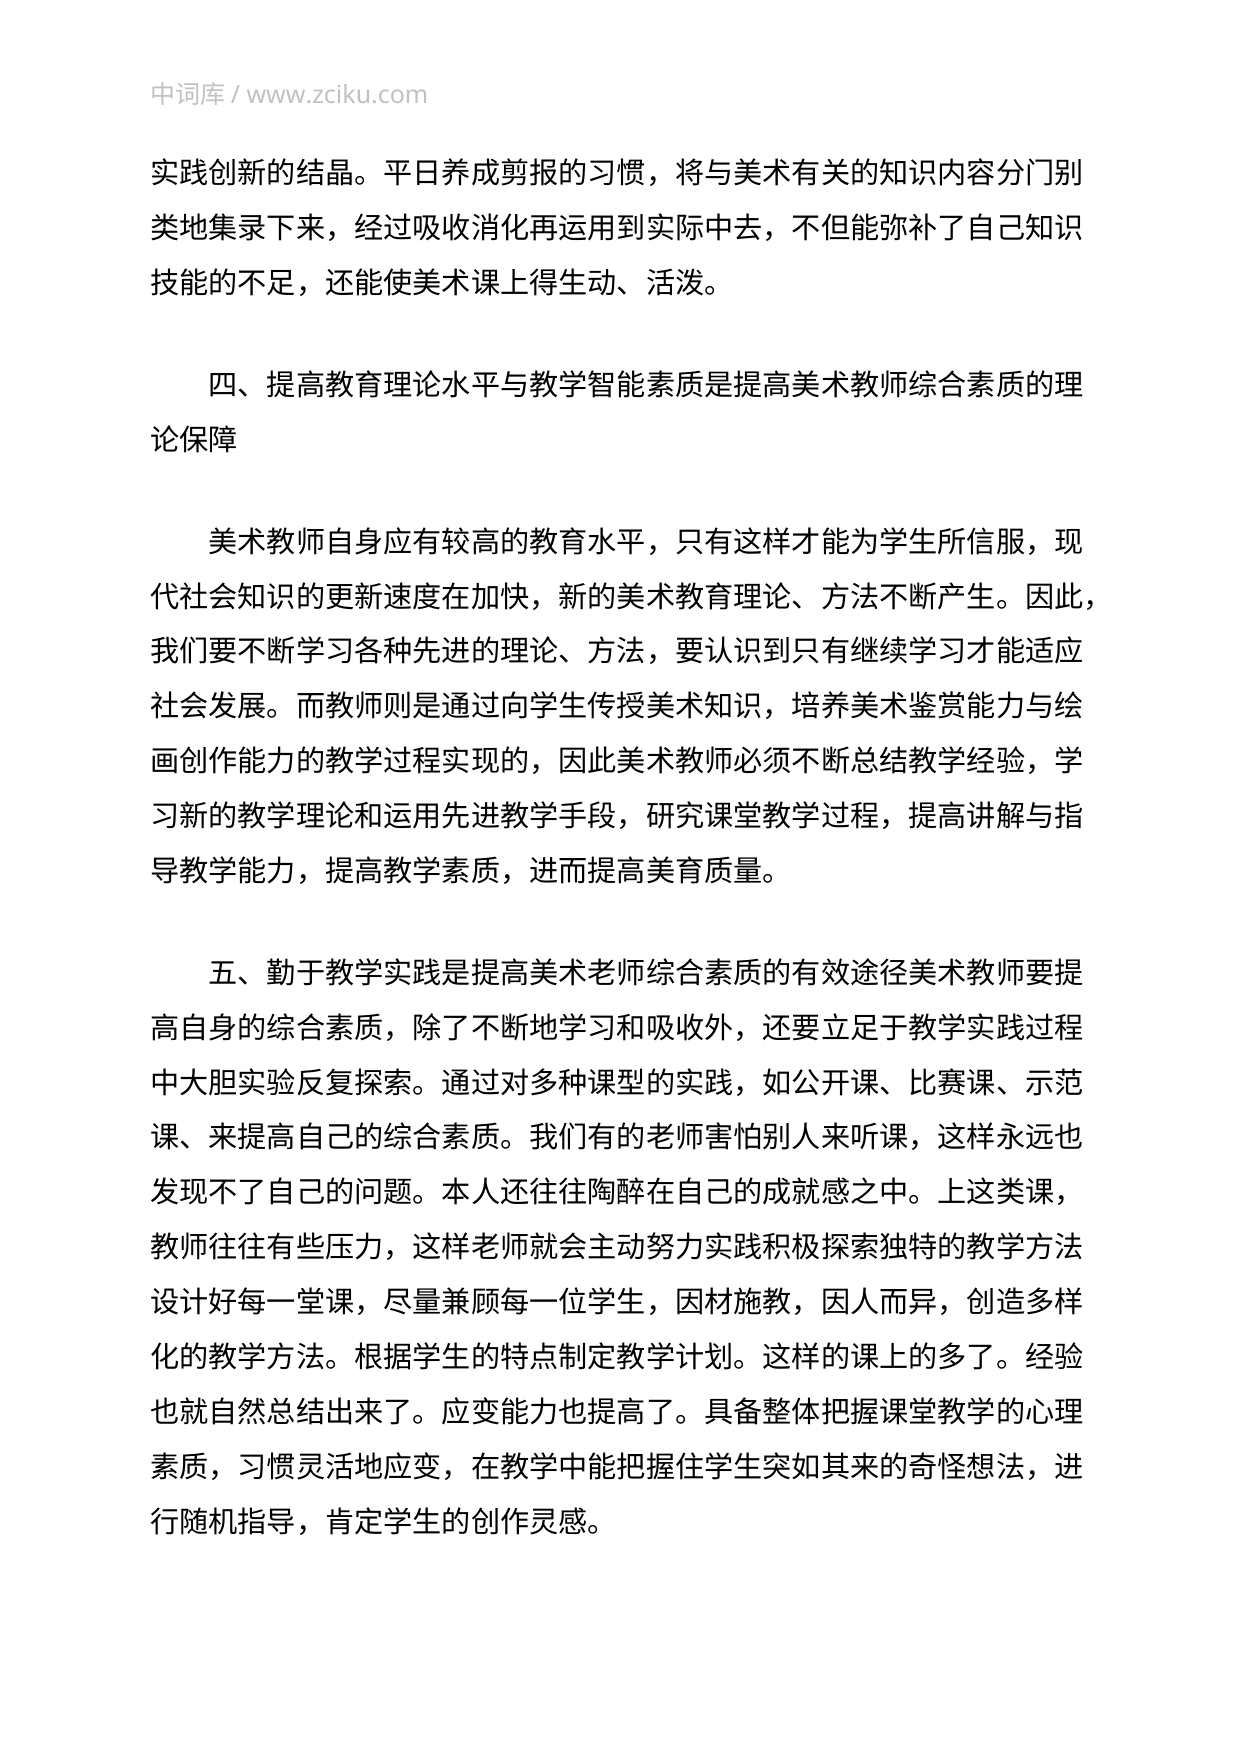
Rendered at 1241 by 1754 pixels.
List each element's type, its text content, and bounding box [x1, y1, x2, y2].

text 四、提高教育理论水平与教学智能素质是提高美术教师综合素质的理论保障 [150, 362, 1090, 459]
text 五、勤于教学实践是提高美术老师综合素质的有效途径美术教师要提高自身的综合素质，除了不断地学习和吸收外，还要立足于教学实践过程中大胆实验反复探索。通过对多种课型的实践，如公开课、比赛课、示范课、来提高自己的综合素质。我们有的老师害怕别人来听课，这样永远也发现不了自己的问题。本人还往往陶醉在自己的成就感之中。上这类课，教师往往有些压力，这样老师就会主动努力实践积极探索独特的教学方法设计好每一堂课，尽量兼顾每一位学生，因材施教，因人而异，创造多样化的教学方法。根据学生的特点制定教学计划。这样的课上的多了。经验也就自然总结出来了。应变能力也提高了。具备整体把握课堂教学的心理素质，习惯灵活地应变，在教学中能把握住学生突如其来的奇怪想法，进行随机指导，肯定学生的创作灵感。 [150, 949, 1090, 1541]
text 美术教师自身应有较高的教育水平，只有这样才能为学生所信服，现代社会知识的更新速度在加快，新的美术教育理论、方法不断产生。因此，我们要不断学习各种先进的理论、方法，要认识到只有继续学习才能适应社会发展。而教师则是通过向学生传授美术知识，培养美术鉴赏能力与绘画创作能力的教学过程实现的，因此美术教师必须不断总结教学经验，学习新的教学理论和运用先进教学手段，研究课堂教学过程，提高讲解与指导教学能力，提高教学素质，进而提高美育质量。 [150, 518, 1090, 890]
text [150, 150, 1090, 302]
